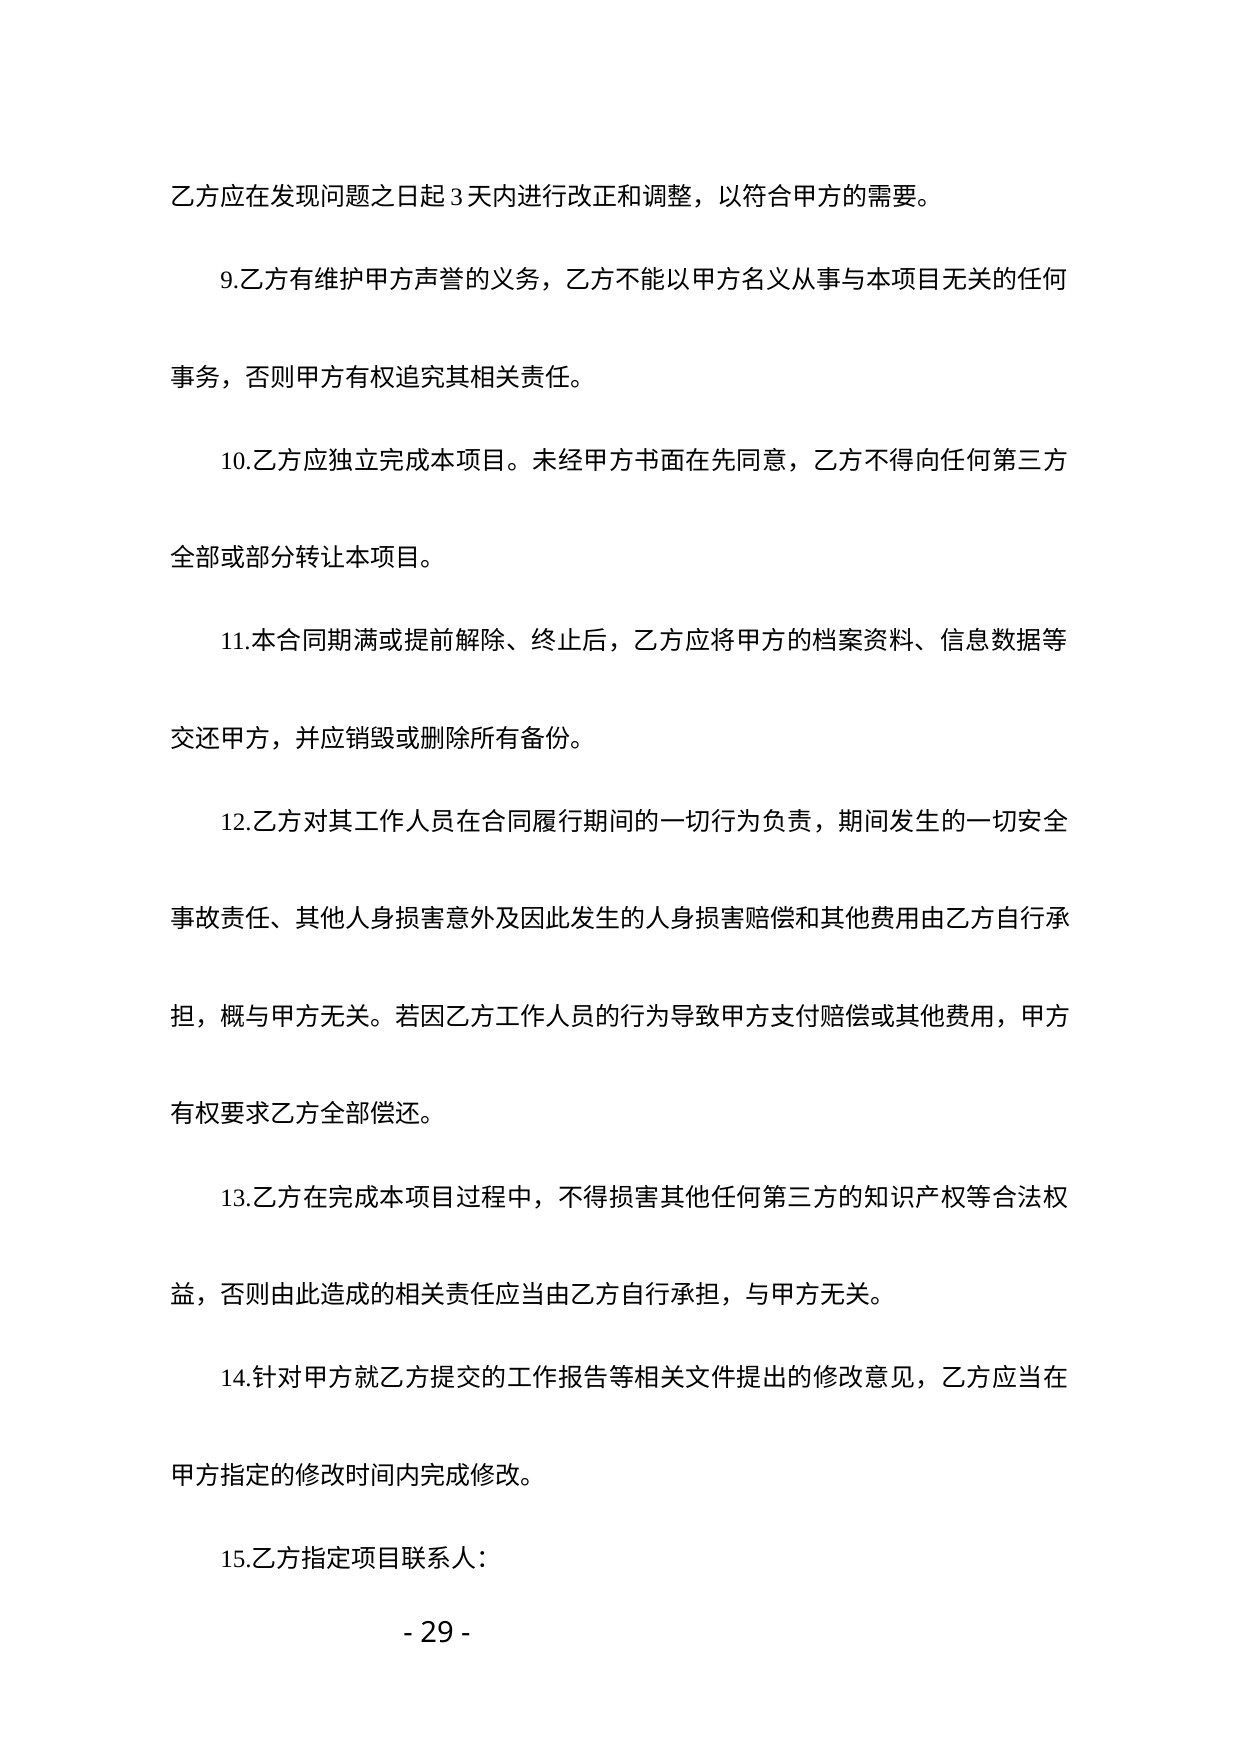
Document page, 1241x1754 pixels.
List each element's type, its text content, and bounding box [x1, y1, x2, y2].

text 13.乙方在完成本项目过程中，不得损害其他任何第三方的知识产权等合法权益，否则由此造成的相关责任应当由乙方自行承担，与甲方无关。 [170, 1163, 1070, 1325]
text 12.乙方对其工作人员在合同履行期间的一切行为负责，期间发生的一切安全事故责任、其他人身损害意外及因此发生的人身损害赔偿和其他费用由乙方自行承担，概与甲方无关。若因乙方工作人员的行为导致甲方支付赔偿或其他费用，甲方有权要求乙方全部偿还。 [170, 787, 1070, 1144]
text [170, 162, 1070, 227]
text 9.乙方有维护甲方声誉的义务，乙方不能以甲方名义从事与本项目无关的任何事务，否则甲方有权追究其相关责任。 [170, 245, 1070, 408]
text 10.乙方应独立完成本项目。未经甲方书面在先同意，乙方不得向任何第三方全部或部分转让本项目。 [170, 426, 1070, 588]
text 15.乙方指定项目联系人： [170, 1524, 1070, 1589]
text 11.本合同期满或提前解除、终止后，乙方应将甲方的档案资料、信息数据等交还甲方，并应销毁或删除所有备份。 [170, 606, 1070, 769]
text 14.针对甲方就乙方提交的工作报告等相关文件提出的修改意见，乙方应当在甲方指定的修改时间内完成修改。 [170, 1343, 1070, 1506]
